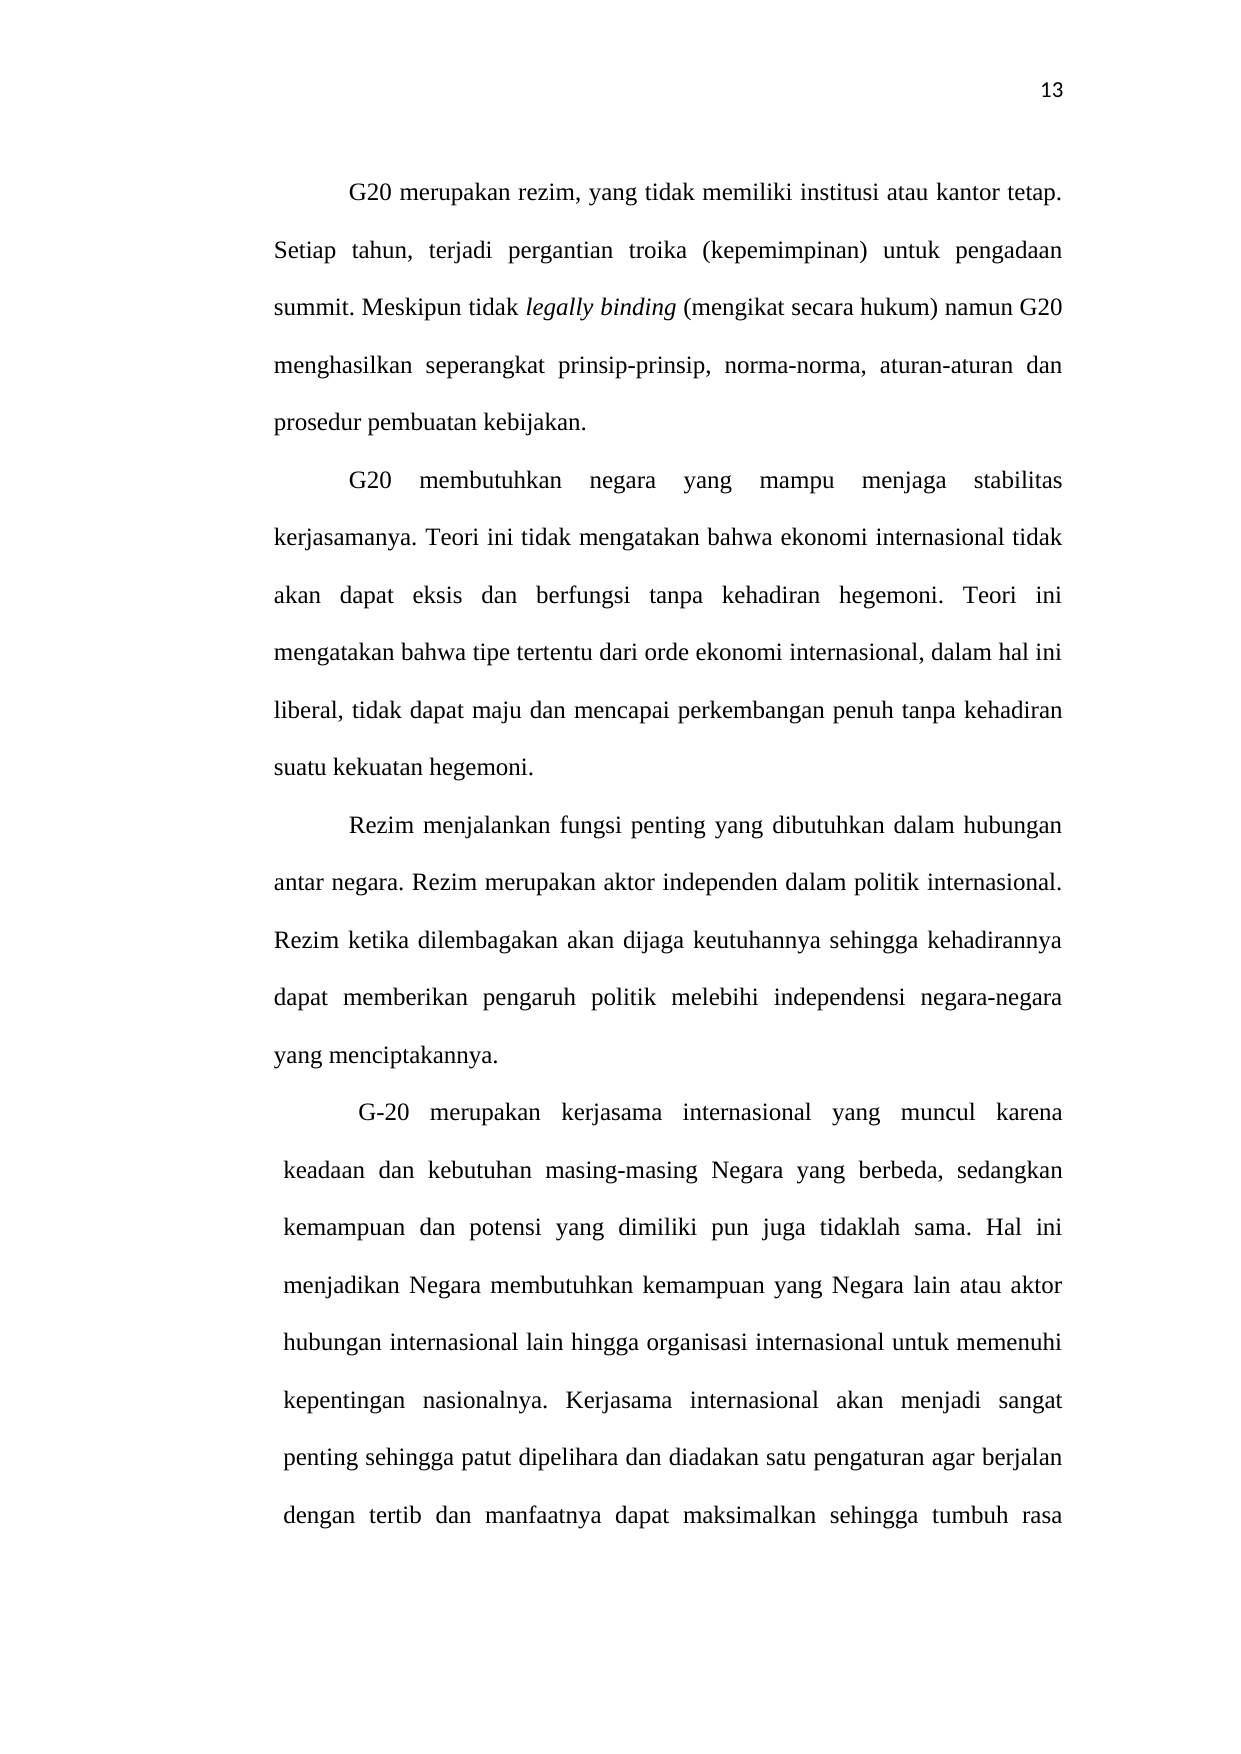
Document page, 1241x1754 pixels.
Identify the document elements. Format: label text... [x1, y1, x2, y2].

list Rezim menjalankan fungsi penting yang dibutuhkan dalam hubungan antar negara. Rezim merupakan aktor independen dalam politik internasional. Rezim ketika dilembagakan akan dijaga keutuhannya sehingga kehadirannya dapat memberikan pengaruh politik melebihi independensi negara-negara yang menciptakannya. [274, 810, 1063, 1068]
list G20 merupakan rezim, yang tidak memiliki institusi atau kantor tetap. Setiap tahun, terjadi pergantian troika (kepemimpinan) untuk pengadaan summit. Meskipun tidak legally binding (mengikat secara hukum) namun G20 menghasilkan seperangkat prinsip-prinsip, norma-norma, aturan-aturan dan prosedur pembuatan kebijakan. [274, 177, 1063, 436]
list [283, 1097, 1063, 1528]
list G20 membutuhkan negara yang mampu menjaga stabilitas kerjasamanya. Teori ini tidak mengatakan bahwa ekonomi internasional tidak akan dapat eksis dan berfungsi tanpa kehadiran hegemoni. Teori ini mengatakan bahwa tipe tertentu dari orde ekonomi internasional, dalam hal ini liberal, tidak dapat maju dan mencapai perkembangan penuh tanpa kehadiran suatu kekuatan hegemoni. [274, 465, 1063, 781]
